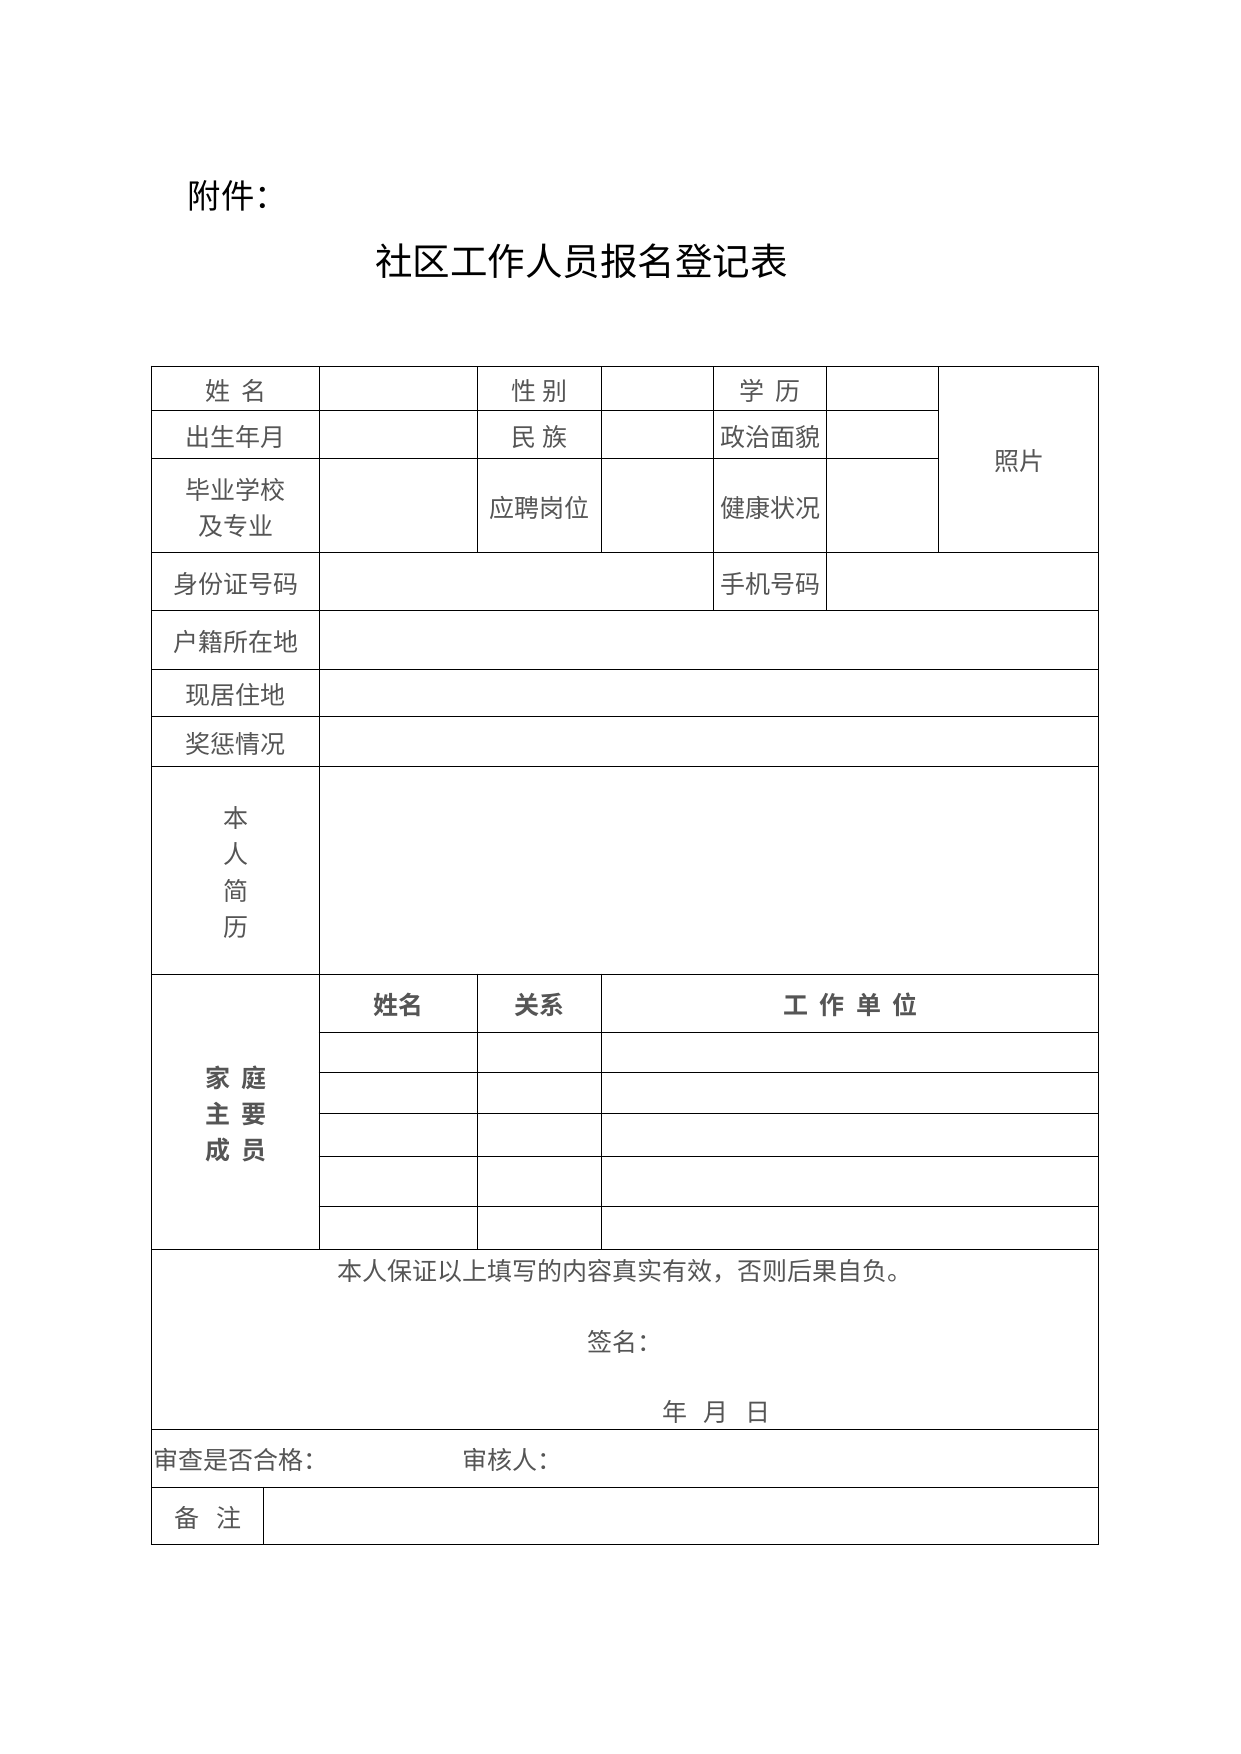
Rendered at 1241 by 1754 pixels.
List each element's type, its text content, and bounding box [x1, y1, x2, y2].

table_cell 应聘岗位 [478, 459, 601, 552]
table_cell [320, 611, 1098, 669]
table_cell [320, 717, 1098, 766]
table_header 姓 名 [152, 367, 319, 410]
table_cell [320, 411, 477, 458]
table_cell 关系 [478, 975, 601, 1032]
table_cell 户籍所在地 [152, 611, 319, 669]
table_cell [827, 411, 938, 458]
table_cell [320, 1114, 477, 1156]
table_cell [320, 767, 1098, 973]
table_cell 身份证号码 [152, 553, 319, 610]
table_cell [478, 1114, 601, 1156]
table_cell 毕业学校 及专业 [152, 459, 319, 552]
table_cell [320, 1207, 477, 1249]
table_cell [320, 553, 713, 610]
table_cell 手机号码 [714, 553, 826, 610]
table_cell [602, 1033, 1098, 1072]
text 社区工作人员报名登记表 [187, 227, 1053, 292]
table_cell [602, 411, 713, 458]
table_cell 审查是否合格： 审核人： [152, 1430, 1098, 1487]
table_cell [602, 1207, 1098, 1249]
table_cell 现居住地 [152, 670, 319, 716]
table_cell [602, 1114, 1098, 1156]
table_cell 出生年月 [152, 411, 319, 458]
text 附件： [187, 162, 1053, 227]
table_cell [478, 1157, 601, 1206]
table_cell 奖惩情况 [152, 717, 319, 766]
table_header [320, 367, 477, 410]
table_header [827, 367, 938, 410]
table_cell 姓名 [320, 975, 477, 1032]
table_cell [602, 1157, 1098, 1206]
table_cell [478, 1073, 601, 1113]
table_cell [827, 553, 1098, 610]
table_header 学 历 [714, 367, 826, 410]
table_cell [320, 459, 477, 552]
table_cell 家 庭 主 要 成 员 [152, 975, 319, 1249]
table_cell [602, 459, 713, 552]
table_cell [320, 670, 1098, 716]
table_cell 健康状况 [714, 459, 826, 552]
table_cell [264, 1488, 1098, 1544]
table_cell [320, 1073, 477, 1113]
table_cell 本人保证以上填写的内容真实有效，否则后果自负。 签名： 年 月 日 [152, 1250, 1098, 1428]
table_cell [320, 1157, 477, 1206]
table_cell 本 人 简 历 [152, 767, 319, 973]
table_cell [827, 459, 938, 552]
table_cell [602, 1073, 1098, 1113]
table_header 照片 [939, 367, 1098, 552]
table_cell 工 作 单 位 [602, 975, 1098, 1032]
table_cell 备 注 [152, 1488, 263, 1544]
table_header [602, 367, 713, 410]
table_cell [320, 1033, 477, 1072]
table_cell 政治面貌 [714, 411, 826, 458]
table_cell [478, 1207, 601, 1249]
table_cell [478, 1033, 601, 1072]
table_cell 民 族 [478, 411, 601, 458]
table_header 性 别 [478, 367, 601, 410]
